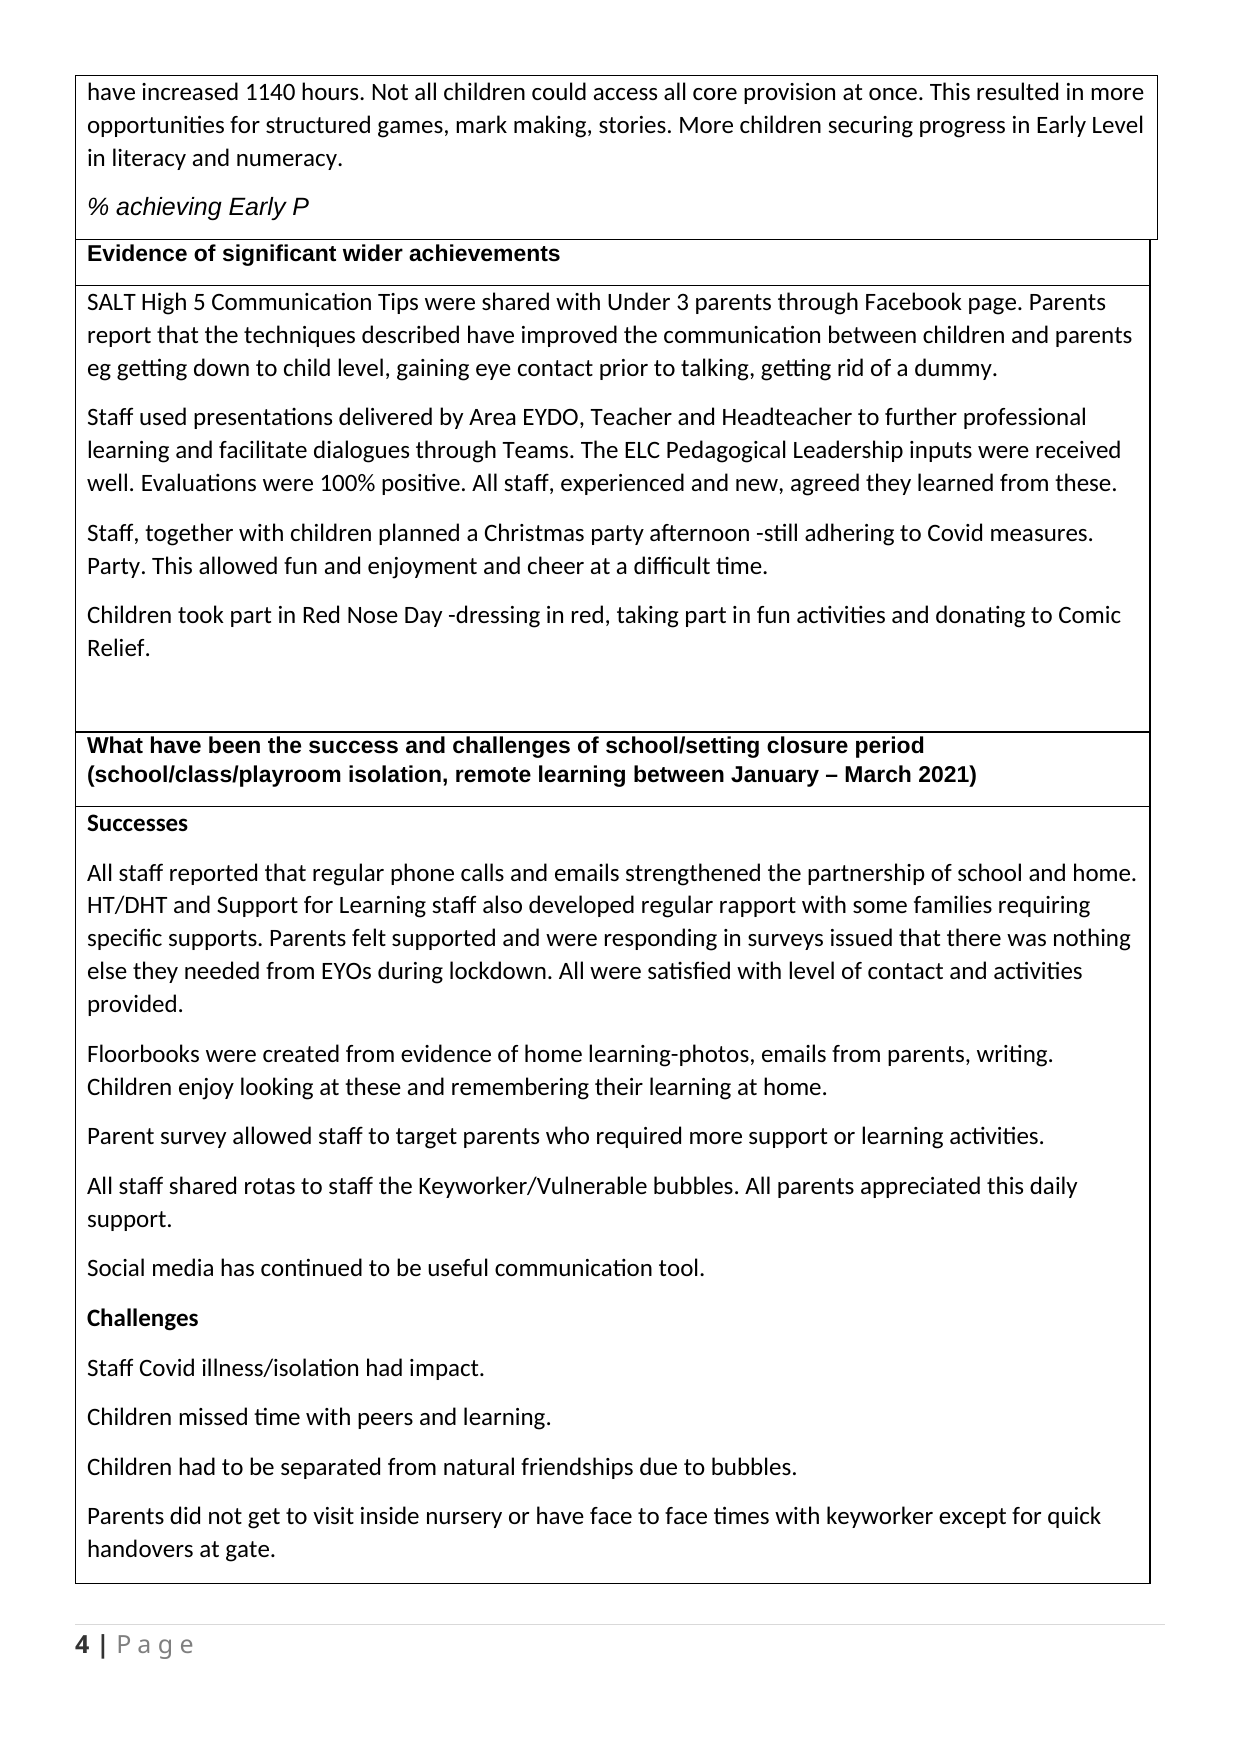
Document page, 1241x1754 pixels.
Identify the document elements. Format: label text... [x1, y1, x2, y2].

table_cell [76, 76, 1157, 239]
table_cell Evidence of significant wider achievements [76, 240, 1149, 285]
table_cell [76, 807, 1149, 1583]
table_cell SALT High 5 Communication Tips were shared with Under 3 parents through Facebook page. Parents report that the techniques described have improved the communication between children and parents eg getting down to child level, gaining eye contact prior to talking, getting rid of a dummy. Staff used presentations delivered by Area EYDO, Teacher and Headteacher to further professional learning and facilitate dialogues through Teams. The ELC Pedagogical Leadership inputs were received well. Evaluations were 100% positive. All staff, experienced and new, agreed they learned from these. Staff, together with children planned a Christmas party afternoon -still adhering to Covid measures. Party. This allowed fun and enjoyment and cheer at a difficult time. Children took part in Red Nose Day -dressing in red, taking part in fun activities and donating to Comic Relief. [76, 286, 1149, 731]
table_cell What have been the success and challenges of school/setting closure period (school/class/playroom isolation, remote learning between January – March 2021) [76, 733, 1149, 806]
